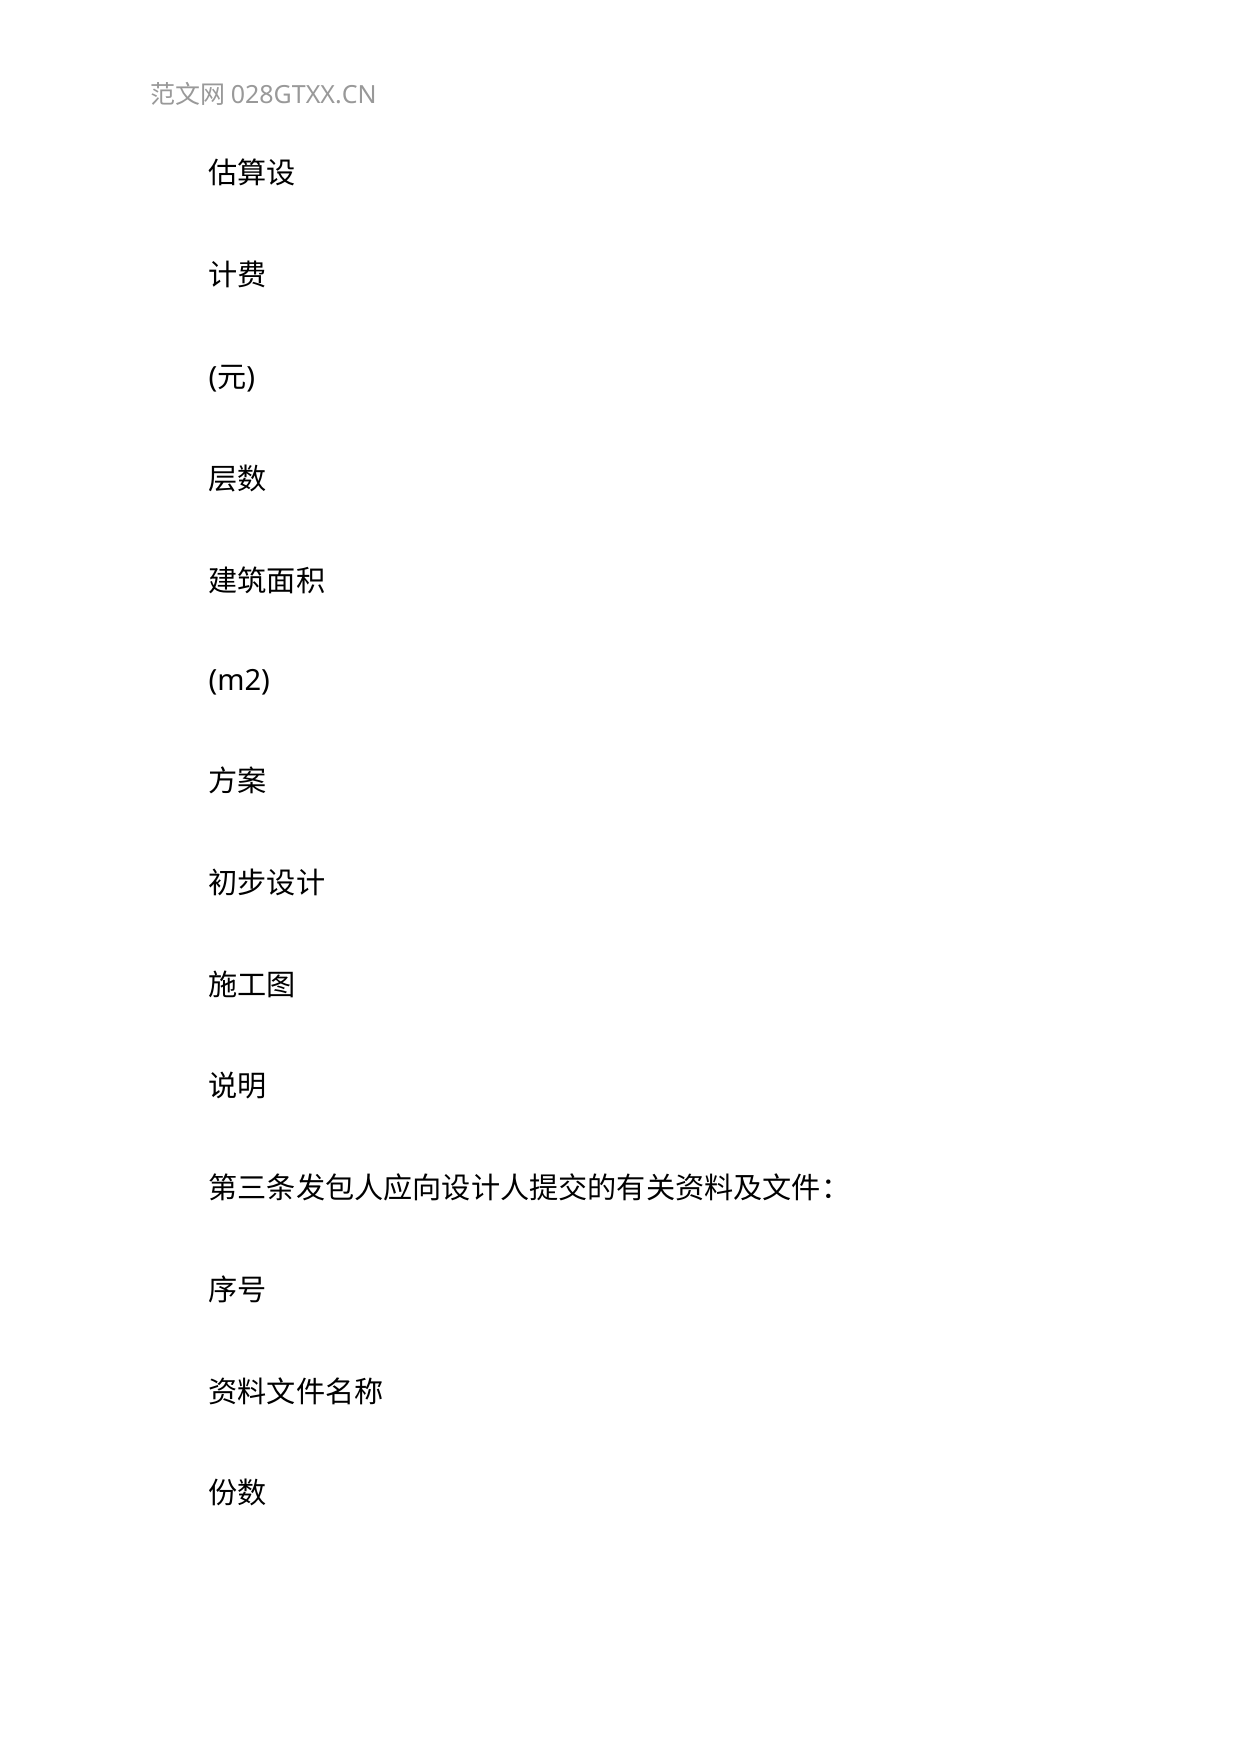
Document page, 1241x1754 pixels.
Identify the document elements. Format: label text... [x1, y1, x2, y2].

text 施工图 [150, 961, 1090, 1003]
text 第三条发包人应向设计人提交的有关资料及文件： [150, 1164, 1090, 1207]
text 估算设 [150, 150, 1090, 192]
text 建筑面积 [150, 557, 1090, 599]
text (元) [150, 353, 1090, 396]
text 说明 [150, 1063, 1090, 1105]
text 方案 [150, 757, 1090, 800]
text (m2) [150, 659, 1090, 699]
text 份数 [150, 1470, 1090, 1512]
text 序号 [150, 1266, 1090, 1309]
text 初步设计 [150, 859, 1090, 902]
text 层数 [150, 456, 1090, 498]
text 计费 [150, 252, 1090, 294]
text 资料文件名称 [150, 1368, 1090, 1410]
